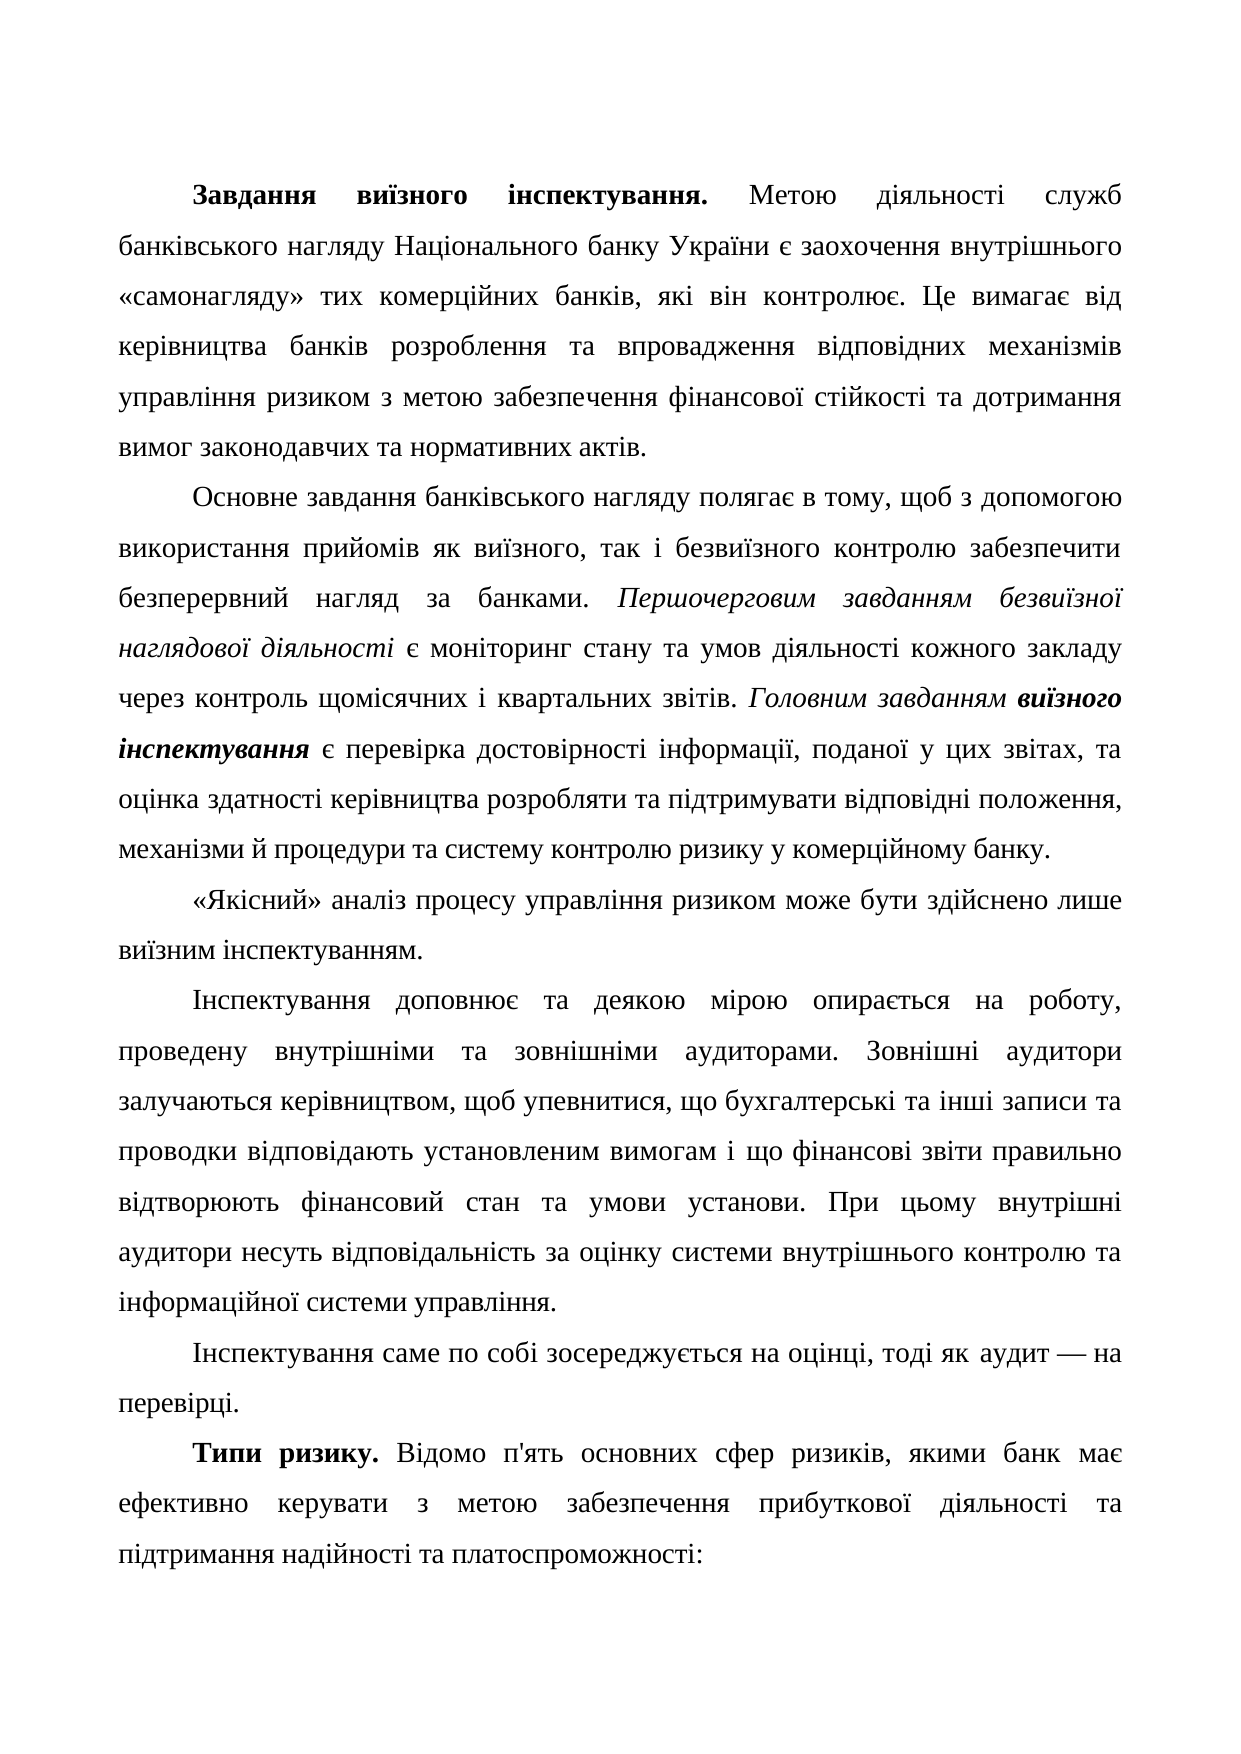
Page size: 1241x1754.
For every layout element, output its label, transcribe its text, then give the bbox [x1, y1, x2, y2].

text Інспектування доповнює та деякою мірою опирається на роботу, проведену внутрішніми та зовнішніми аудиторами. Зовнішні аудитори залучаються керівництвом, щоб упевнитися, що бухгалтерські та інші записи та проводки відповідають установленим вимогам і що фінансові звіти правильно відтворюють фінансовий стан та умови установи. При цьому внутрішні аудитори несуть відповідальність за оцінку системи внутрішнього контролю та інформаційної системи управління. [118, 982, 1122, 1318]
text «Якісний» аналіз процесу управління ризиком може бути здійснено лише виїзним інспектуванням. [118, 882, 1122, 966]
text Основне завдання банківського нагляду полягає в тому, щоб з допомогою використання прийомів як виїзного, так і безвиїзного контролю забезпечити безперервний нагляд за банками. Першочерговим завданням безвиїзної наглядової діяльності є моніторинг стану та умов діяльності кожного закладу через контроль щомісячних і квартальних звітів. Головним завданням виїзного інспектування є перевірка достовірності інформації, поданої у цих звітах, та оцінка здатності керівництва розробляти та підтримувати відповідні положення, механізми й процедури та систему контролю ризику у комерційному банку. [118, 479, 1122, 865]
text Типи ризику. Відомо п'ять основних сфер ризиків, якими банк має ефективно керувати з метою забезпечення прибуткової діяльності та підтримання надійності та платоспроможності: [118, 1435, 1122, 1569]
text Завдання виїзного інспектування. Метою діяльності служб банківського нагляду Національного банку України є заохочення внутрішнього «самонагляду» тих комерційних банків, які він контролює. Це вимагає від керівництва банків розроблення та впровадження відповідних механізмів управління ризиком з метою забезпечення фінансової стійкості та дотримання вимог законодавчих та нормативних актів. [118, 177, 1122, 463]
text Інспектування саме по собі зосереджується на оцінці, тоді як аудит — на перевірці. [118, 1335, 1122, 1418]
